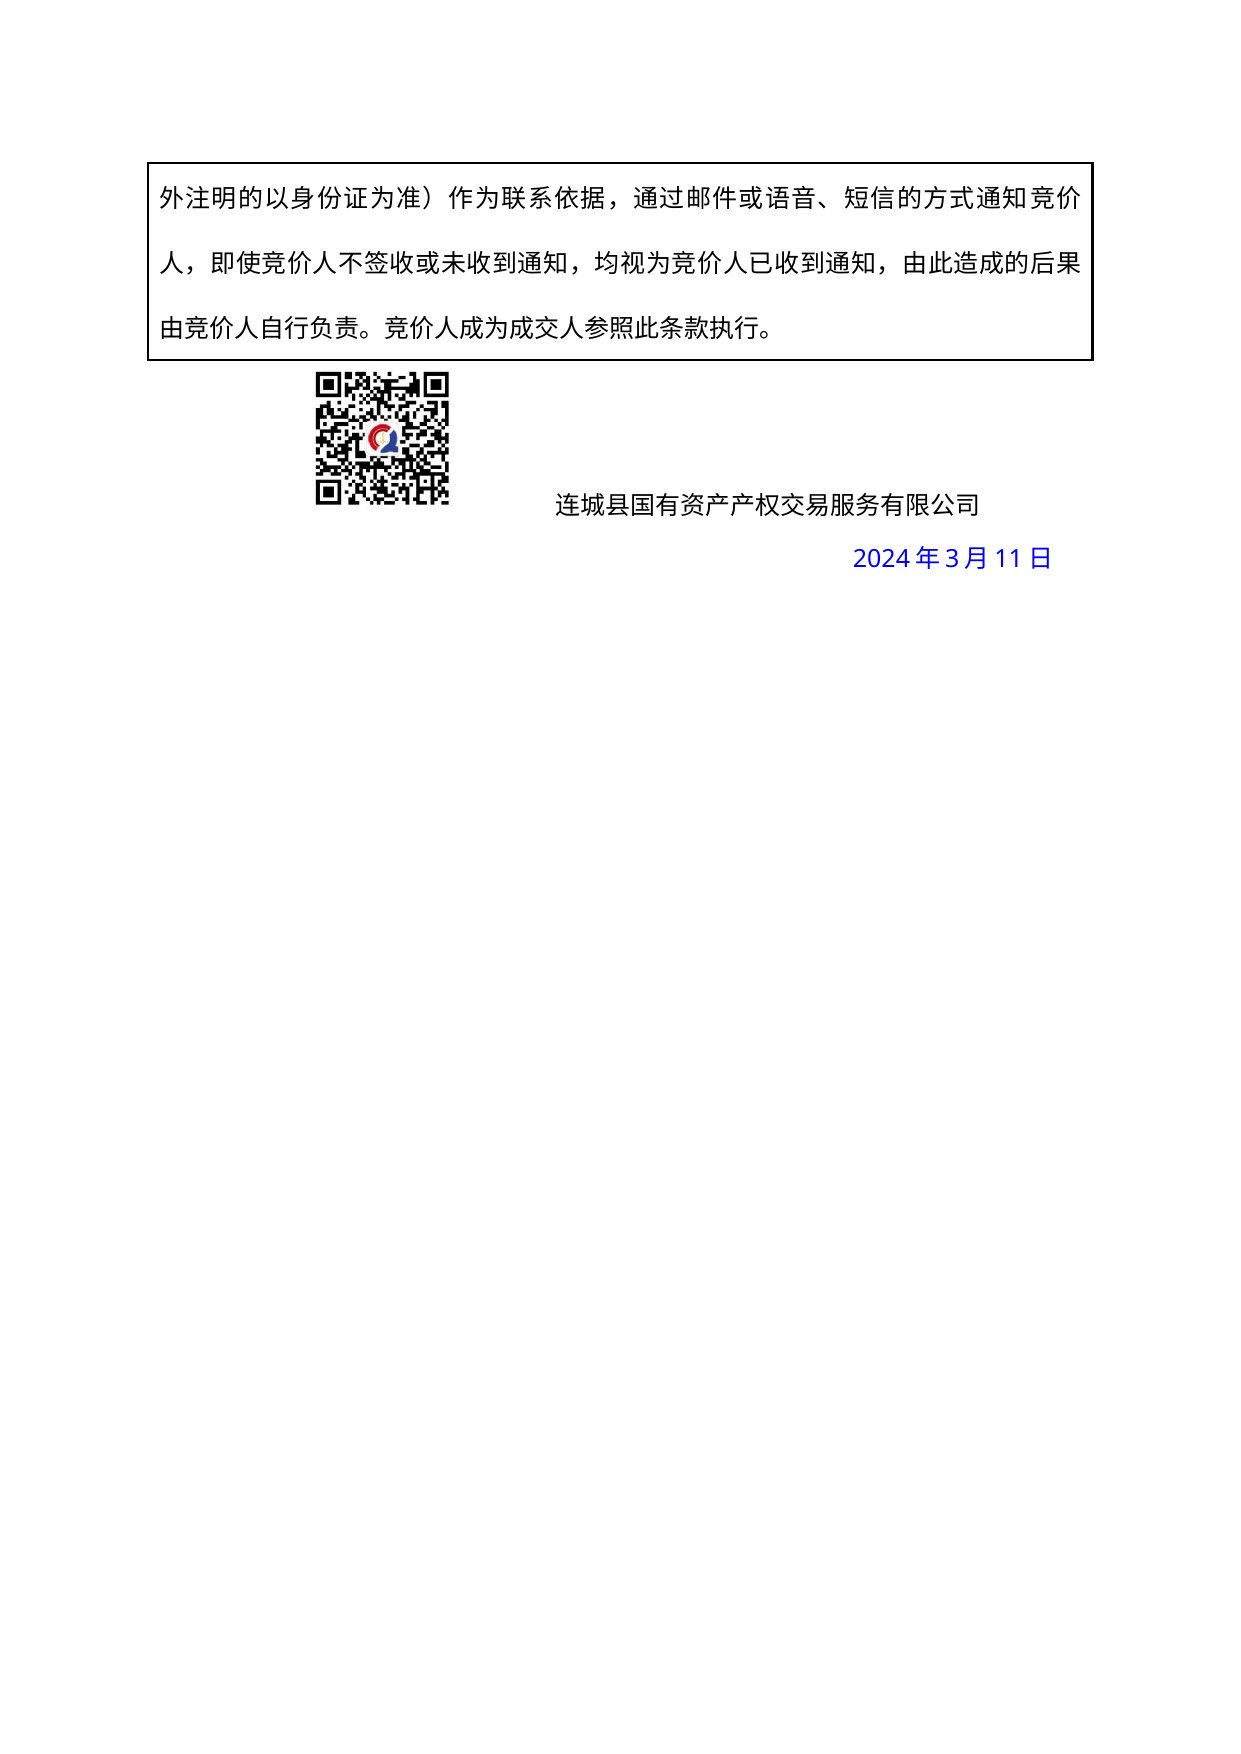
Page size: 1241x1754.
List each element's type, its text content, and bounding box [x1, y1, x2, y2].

text 2024年3月11日 [187, 524, 1053, 589]
picture [305, 361, 459, 515]
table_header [149, 164, 1091, 359]
text 连城县国有资产产权交易服务有限公司 [187, 361, 1053, 524]
